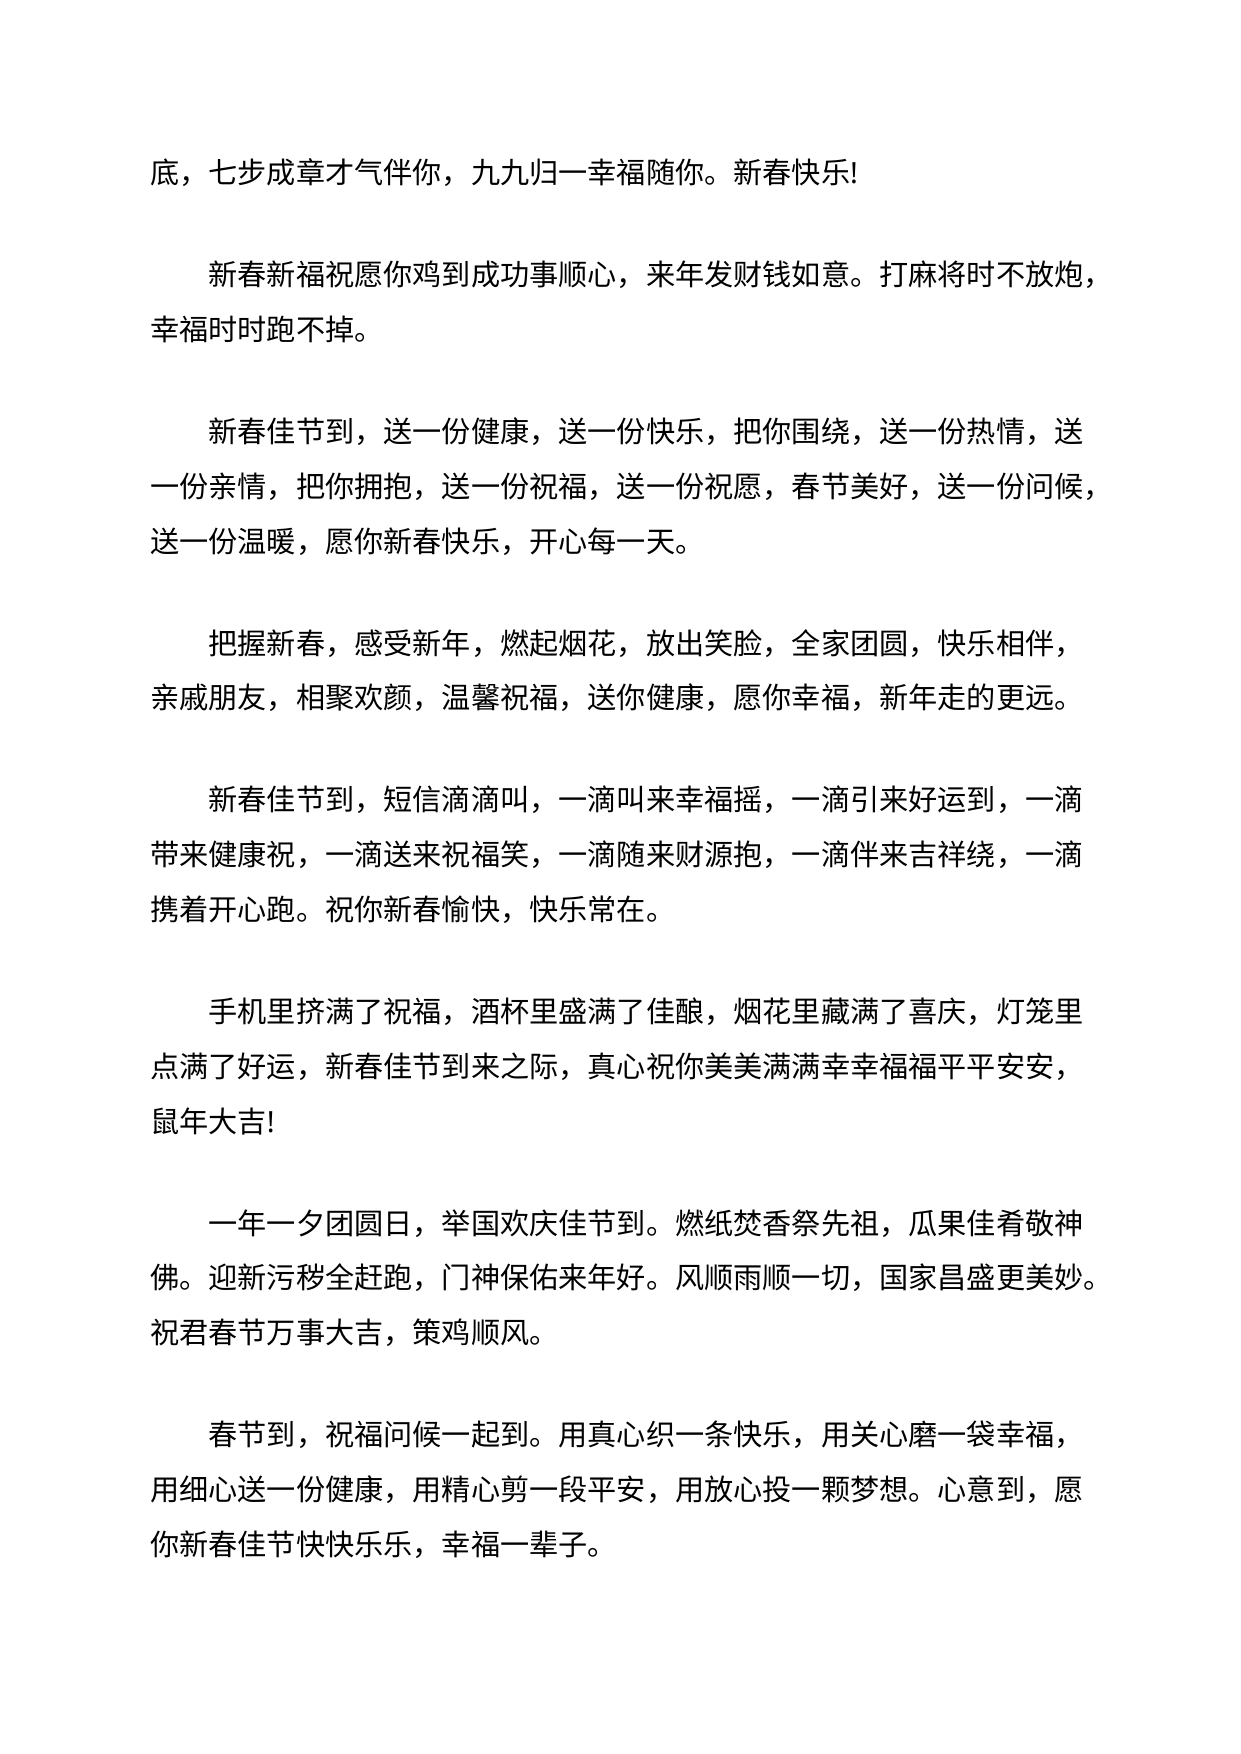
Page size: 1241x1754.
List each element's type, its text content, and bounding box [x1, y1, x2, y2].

text 新春佳节到，短信滴滴叫，一滴叫来幸福摇，一滴引来好运到，一滴带来健康祝，一滴送来祝福笑，一滴随来财源抱，一滴伴来吉祥绕，一滴携着开心跑。祝你新春愉快，快乐常在。 [150, 777, 1090, 929]
text 手机里挤满了祝福，酒杯里盛满了佳酿，烟花里藏满了喜庆，灯笼里点满了好运，新春佳节到来之际，真心祝你美美满满幸幸福福平平安安，鼠年大吉! [150, 988, 1090, 1141]
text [150, 150, 1090, 192]
text 新春新福祝愿你鸡到成功事顺心，来年发财钱如意。打麻将时不放炮，幸福时时跑不掉。 [150, 252, 1090, 349]
text 春节到，祝福问候一起到。用真心织一条快乐，用关心磨一袋幸福，用细心送一份健康，用精心剪一段平安，用放心投一颗梦想。心意到，愿你新春佳节快快乐乐，幸福一辈子。 [150, 1412, 1090, 1564]
text 一年一夕团圆日，举国欢庆佳节到。燃纸焚香祭先祖，瓜果佳肴敬神佛。迎新污秽全赶跑，门神保佑来年好。风顺雨顺一切，国家昌盛更美妙。祝君春节万事大吉，策鸡顺风。 [150, 1200, 1090, 1352]
text 新春佳节到，送一份健康，送一份快乐，把你围绕，送一份热情，送一份亲情，把你拥抱，送一份祝福，送一份祝愿，春节美好，送一份问候，送一份温暖，愿你新春快乐，开心每一天。 [150, 409, 1090, 561]
text 把握新春，感受新年，燃起烟花，放出笑脸，全家团圆，快乐相伴，亲戚朋友，相聚欢颜，温馨祝福，送你健康，愿你幸福，新年走的更远。 [150, 620, 1090, 717]
